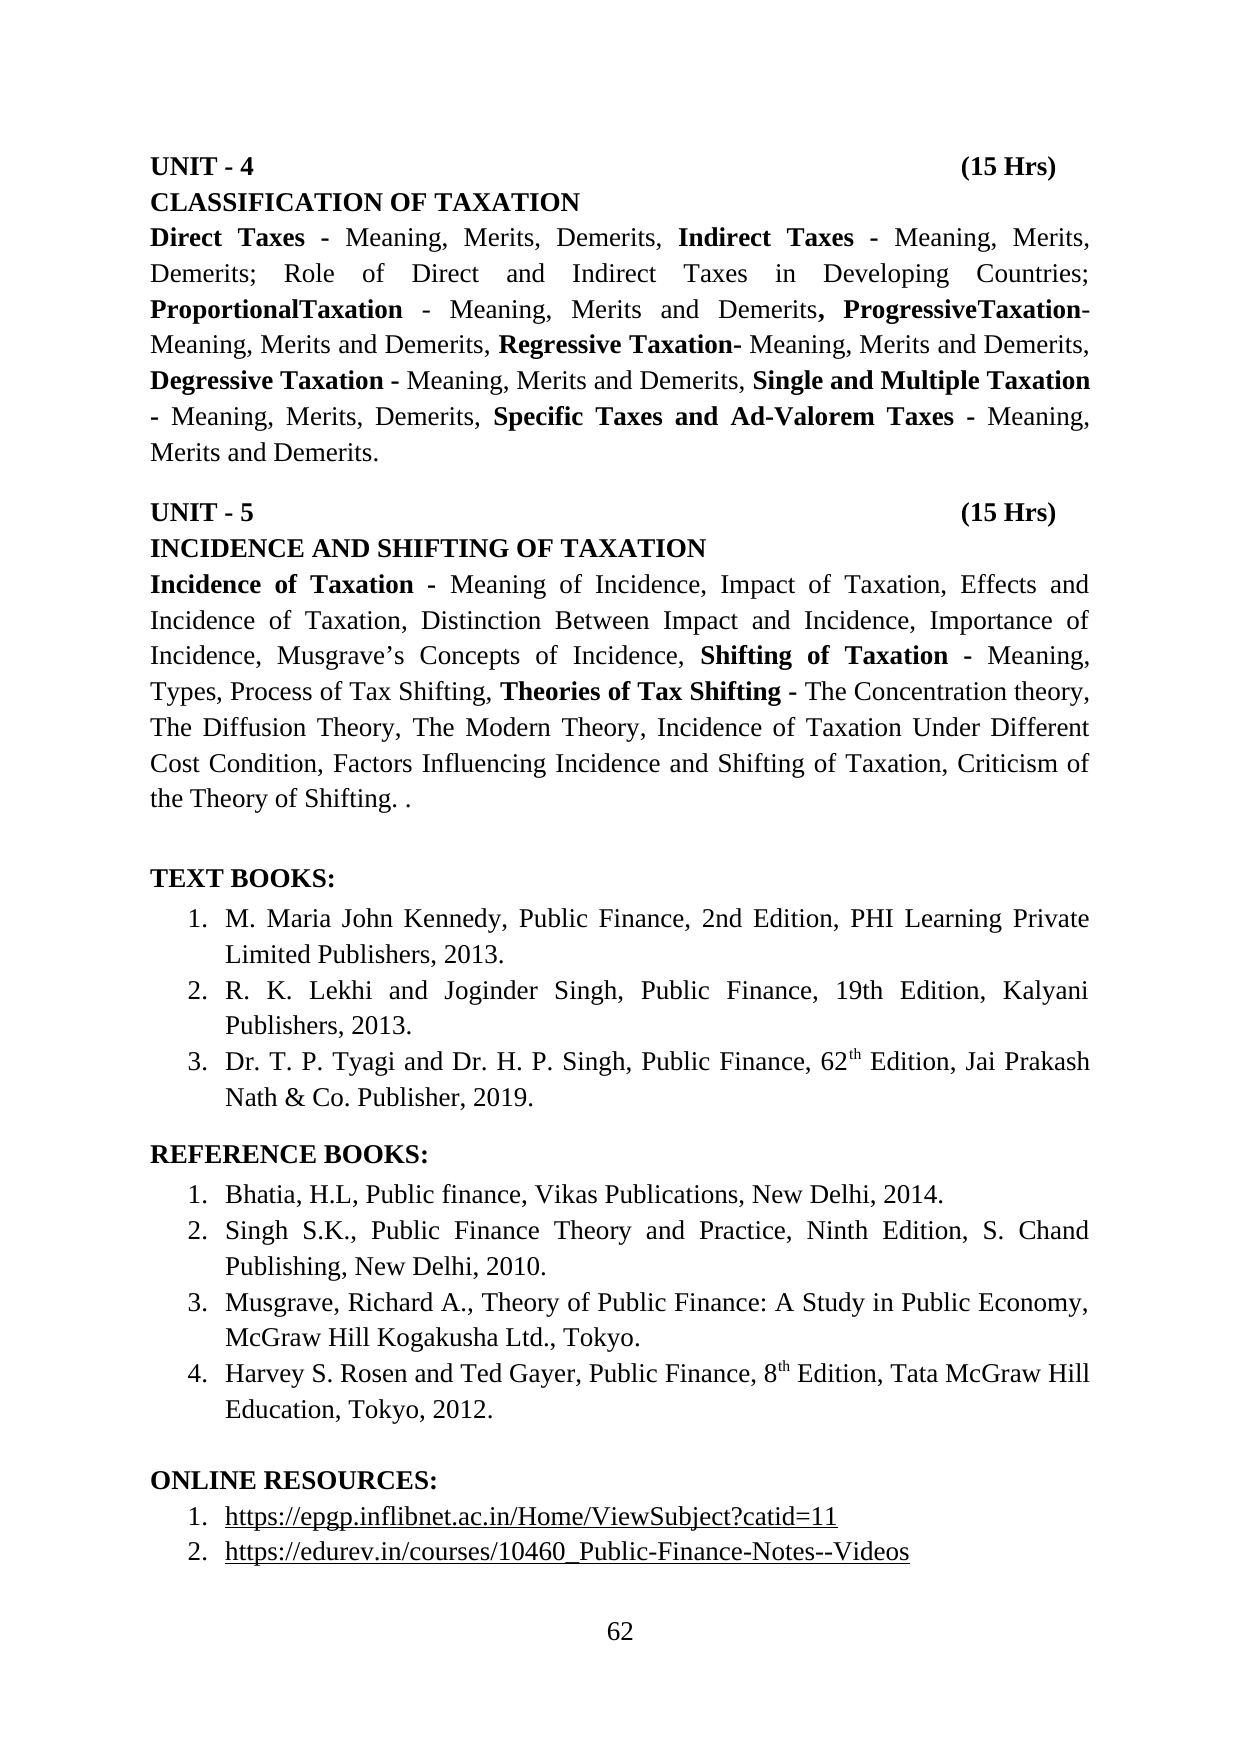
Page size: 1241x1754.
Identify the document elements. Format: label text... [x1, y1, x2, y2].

list Dr. T. P. Tyagi and Dr. H. P. Singh, Public Finance, 62th Edition, Jai Prakash Nath & Co. Publisher, 2019. [187, 1045, 1090, 1112]
text Incidence of Taxation - Meaning of Incidence, Impact of Taxation, Effects and Incidence of Taxation, Distinction Between Impact and Incidence, Importance of Incidence, Musgrave’s Concepts of Incidence, Shifting of Taxation - Meaning, Types, Process of Tax Shifting, Theories of Tax Shifting - The Concentration theory, The Diffusion Theory, The Modern Theory, Incidence of Taxation Under Different Cost Condition, Factors Influencing Incidence and Shifting of Taxation, Criticism of the Theory of Shifting. . [150, 568, 1090, 813]
list https://epgp.inflibnet.ac.in/Home/ViewSubject?catid=11 [187, 1500, 1090, 1531]
list Bhatia, H.L, Public finance, Vikas Publications, New Delhi, 2014. [187, 1178, 1090, 1210]
text REFERENCE BOOKS: [150, 1139, 1090, 1170]
list https://edurev.in/courses/10460_Public-Finance-Notes--Videos [187, 1535, 1090, 1567]
list Singh S.K., Public Finance Theory and Practice, Ninth Edition, S. Chand Publishing, New Delhi, 2010. [187, 1214, 1090, 1281]
text INCIDENCE AND SHIFTING OF TAXATION [150, 532, 1090, 563]
text TEXT BOOKS: [150, 862, 1090, 893]
list R. K. Lekhi and Joginder Singh, Public Finance, 19th Edition, Kalyani Publishers, 2013. [187, 974, 1090, 1041]
list Musgrave, Richard A., Theory of Public Finance: A Study in Public Economy, McGraw Hill Kogakusha Ltd., Tokyo. [187, 1286, 1090, 1353]
list M. Maria John Kennedy, Public Finance, 2nd Edition, PHI Learning Private Limited Publishers, 2013. [187, 902, 1090, 969]
text CLASSIFICATION OF TAXATION [150, 186, 1090, 217]
text UNIT - 5 (15 Hrs) [150, 497, 1090, 528]
text Direct Taxes - Meaning, Merits, Demerits, Indirect Taxes - Meaning, Merits, Demerits; Role of Direct and Indirect Taxes in Developing Countries; ProportionalTaxation - Meaning, Merits and Demerits, ProgressiveTaxation- Meaning, Merits and Demerits, Regressive Taxation- Meaning, Merits and Demerits, Degressive Taxation - Meaning, Merits and Demerits, Single and Multiple Taxation - Meaning, Merits, Demerits, Specific Taxes and Ad-Valorem Taxes - Meaning, Merits and Demerits. [150, 221, 1090, 467]
text UNIT - 4 (15 Hrs) [150, 150, 1090, 181]
text ONLINE RESOURCES: [150, 1464, 1090, 1496]
list Harvey S. Rosen and Ted Gayer, Public Finance, 8th Edition, Tata McGraw Hill Education, Tokyo, 2012. [187, 1357, 1090, 1424]
